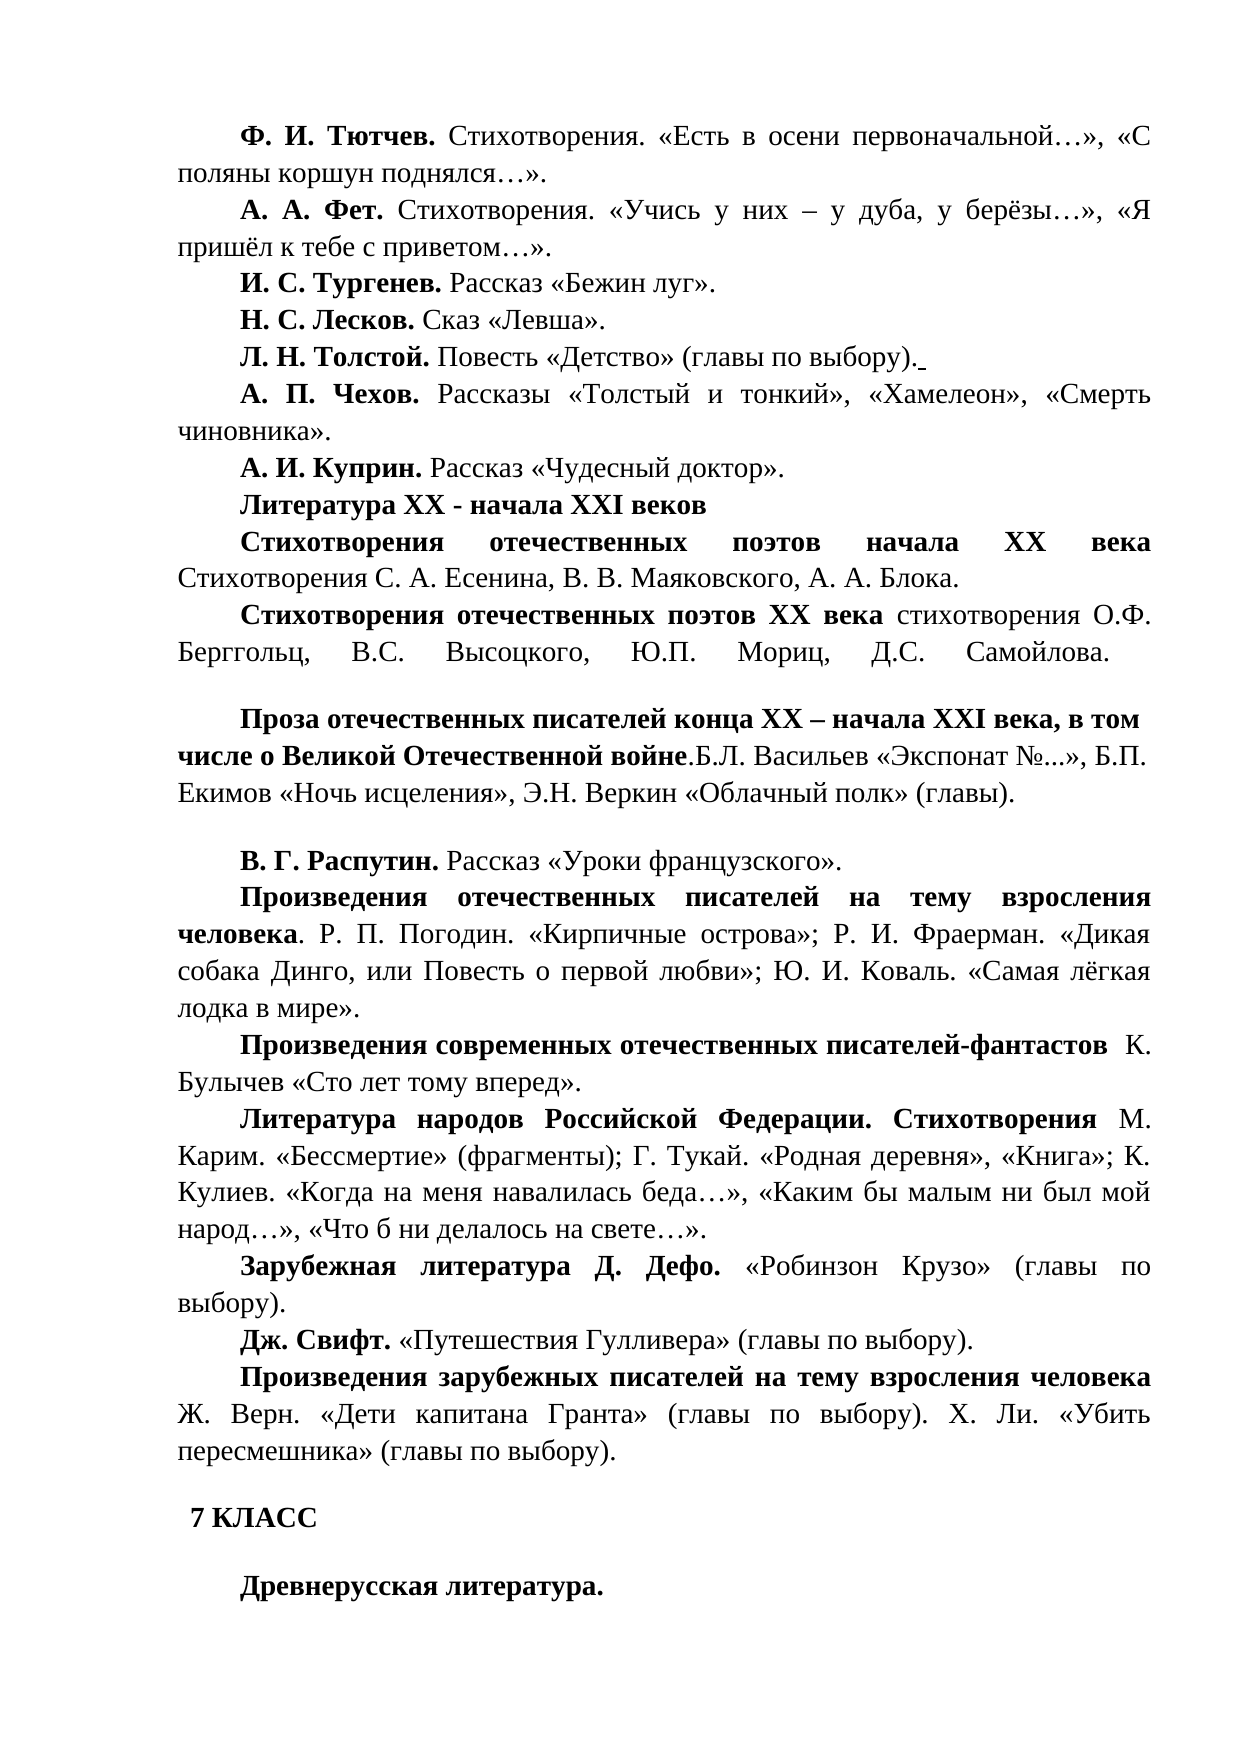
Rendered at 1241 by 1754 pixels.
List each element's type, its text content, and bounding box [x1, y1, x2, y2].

text Л. Н. Толстой. Повесть «Детство» (главы по выбору). [177, 339, 1152, 373]
text Зарубежная литература Д. Дефо. «Робинзон Крузо» (главы по выбору). [177, 1248, 1152, 1319]
text Литература XX - начала XXI веков [177, 487, 1152, 520]
text Стихотворения отечественных поэтов начала ХХ века Стихотворения С. А. Есенина, В. В. Маяковского, А. А. Блока. [177, 524, 1152, 594]
text Древнерусская литература. [177, 1568, 1152, 1601]
text Проза отечественных писателей конца XX – начала XXI века, в том числе о Великой Отечественной войне.Б.Л. Васильев «Экспонат №...», Б.П. Екимов «Ночь исцеления», Э.Н. Веркин «Облачный полк» (главы). [177, 701, 1152, 840]
text Дж. Свифт. «Путешествия Гулливера» (главы по выбору). [177, 1322, 1152, 1356]
text В. Г. Распутин. Рассказ «Уроки французского». [177, 843, 1152, 876]
text Произведения отечественных писателей на тему взросления человека. Р. П. Погодин. «Кирпичные острова»; Р. И. Фраерман. «Дикая собака Динго, или Повесть о первой любви»; Ю. И. Коваль. «Самая лёгкая лодка в мире». [177, 879, 1152, 1024]
text Стихотворения отечественных поэтов XX века стихотворения О.Ф. Берггольц, В.С. Высоцкого, Ю.П. Мориц, Д.С. Самойлова. [177, 597, 1152, 699]
text Произведения зарубежных писателей на тему взросления человека Ж. Верн. «Дети капитана Гранта» (главы по выбору). Х. Ли. «Убить пересмешника» (главы по выбору). [177, 1359, 1152, 1466]
text А. А. Фет. Стихотворения. «Учись у них – у дуба, у берёзы…», «Я пришёл к тебе с приветом…». [177, 192, 1152, 262]
text А. П. Чехов. Рассказы «Толстый и тонкий», «Хамелеон», «Смерть чиновника». [177, 376, 1152, 447]
text 7 КЛАСС [190, 1500, 1152, 1534]
text Литература народов Российской Федерации. Стихотворения М. Карим. «Бессмертие» (фрагменты); Г. Тукай. «Родная деревня», «Книга»; К. Кулиев. «Когда на меня навалилась беда…», «Каким бы малым ни был мой народ…», «Что б ни делалось на свете…». [177, 1101, 1152, 1245]
text И. С. Тургенев. Рассказ «Бежин луг». [177, 266, 1152, 299]
text Произведения современных отечественных писателей-фантастов К. Булычев «Сто лет тому вперед». [177, 1027, 1152, 1097]
text Н. С. Лесков. Сказ «Левша». [177, 302, 1152, 336]
text Ф. И. Тютчев. Стихотворения. «Есть в осени первоначальной…», «С поляны коршун поднялся…». [177, 118, 1152, 188]
text А. И. Куприн. Рассказ «Чудесный доктор». [177, 450, 1152, 483]
